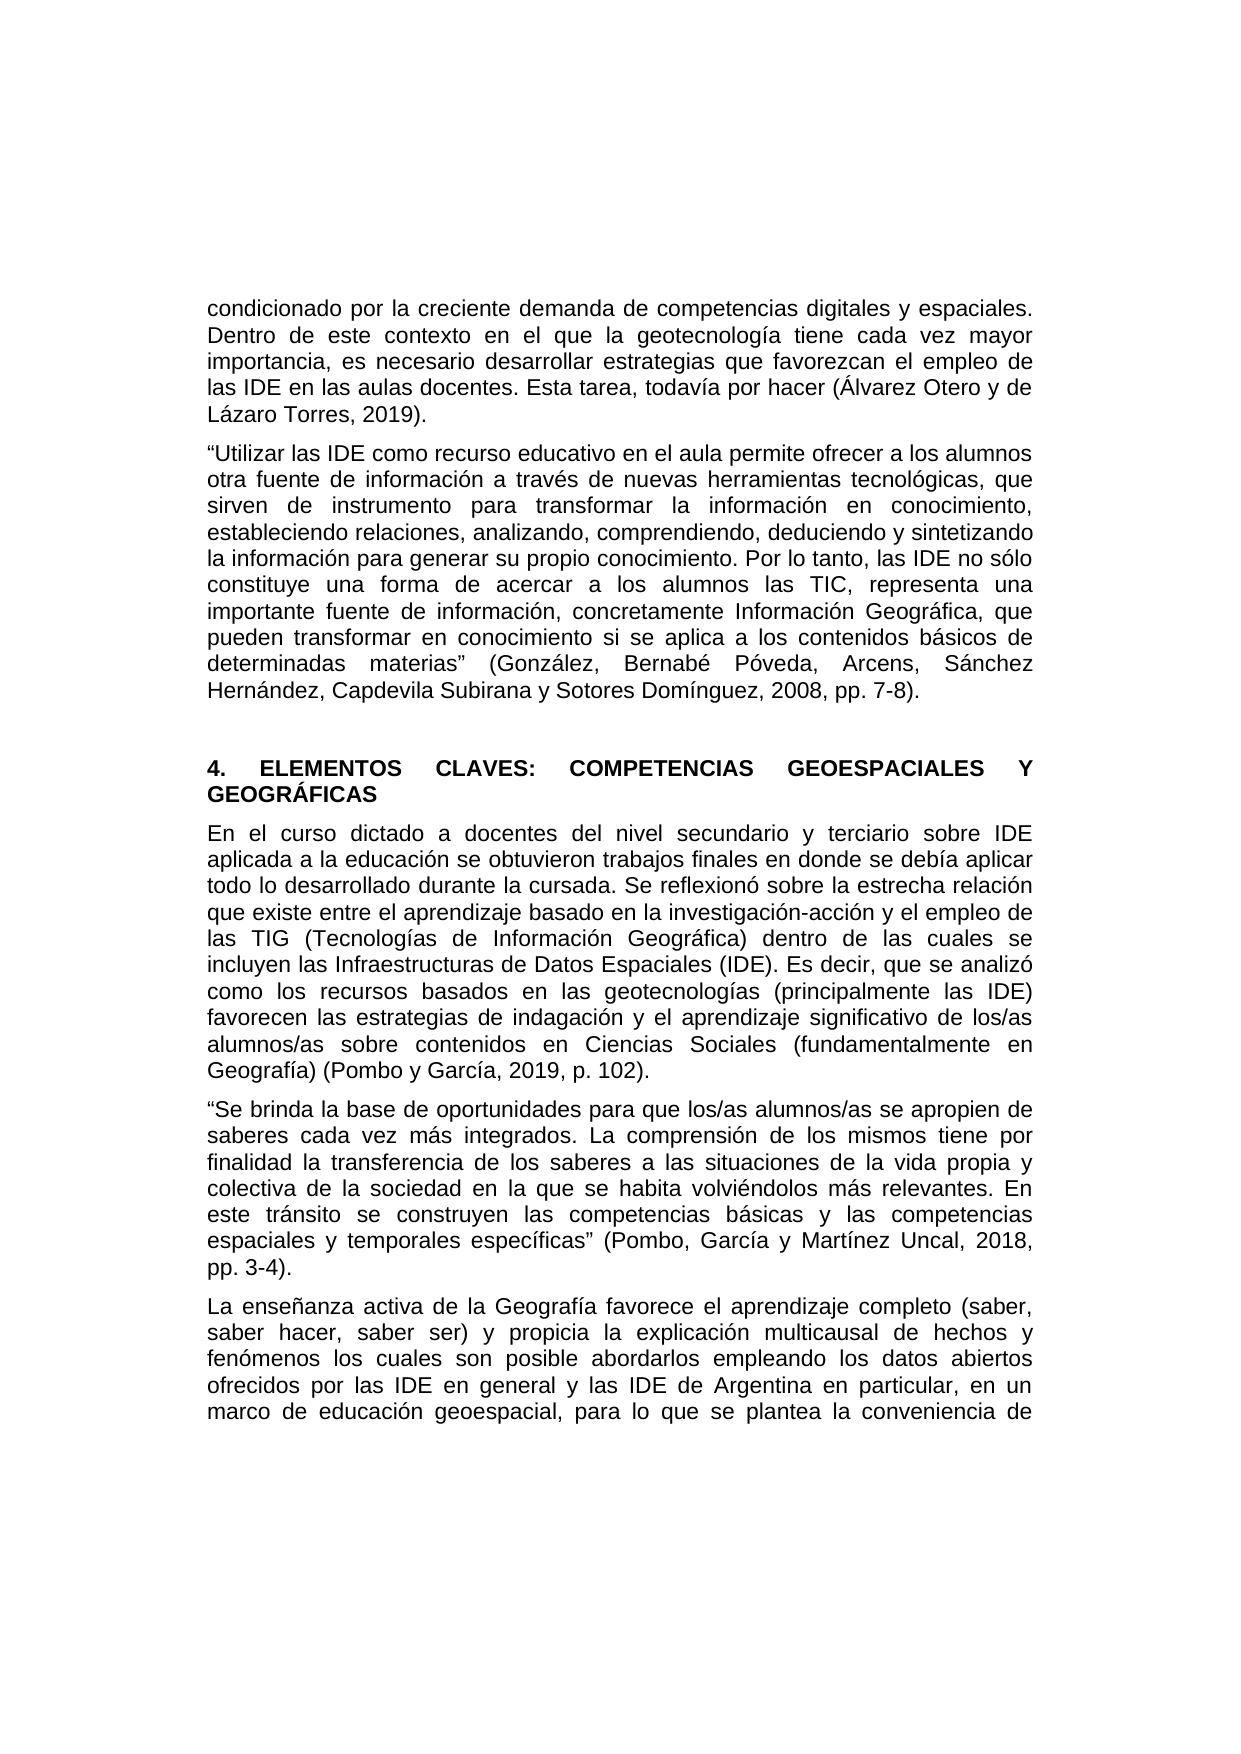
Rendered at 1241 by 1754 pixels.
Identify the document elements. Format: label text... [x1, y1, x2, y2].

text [207, 295, 1033, 427]
text “Utilizar las IDE como recurso educativo en el aula permite ofrecer a los alumnos otra fuente de información a través de nuevas herramientas tecnológicas, que sirven de instrumento para transformar la información en conocimiento, estableciendo relaciones, analizando, comprendiendo, deduciendo y sintetizando la información para generar su propio conocimiento. Por lo tanto, las IDE no sólo constituye una forma de acercar a los alumnos las TIC, representa una importante fuente de información, concretamente Información Geográfica, que pueden transformar en conocimiento si se aplica a los contenidos básicos de determinadas materias” (González, Bernabé Póveda, Arcens, Sánchez Hernández, Capdevila Subirana y Sotores Domínguez, 2008, pp. 7-8). [207, 439, 1033, 703]
text “Se brinda la base de oportunidades para que los/as alumnos/as se apropien de saberes cada vez más integrados. La comprensión de los mismos tiene por finalidad la transferencia de los saberes a las situaciones de la vida propia y colectiva de la sociedad en la que se habita volviéndolos más relevantes. En este tránsito se construyen las competencias básicas y las competencias espaciales y temporales específicas” (Pombo, García y Martínez Uncal, 2018, pp. 3-4). [207, 1096, 1033, 1280]
text 4. ELEMENTOS CLAVES: COMPETENCIAS GEOESPACIALES Y GEOGRÁFICAS [207, 754, 1033, 807]
text En el curso dictado a docentes del nivel secundario y terciario sobre IDE aplicada a la educación se obtuvieron trabajos finales en donde se debía aplicar todo lo desarrollado durante la cursada. Se reflexionó sobre la estrecha relación que existe entre el aprendizaje basado en la investigación-acción y el empleo de las TIG (Tecnologías de Información Geográfica) dentro de las cuales se incluyen las Infraestructuras de Datos Espaciales (IDE). Es decir, que se analizó como los recursos basados en las geotecnologías (principalmente las IDE) favorecen las estrategias de indagación y el aprendizaje significativo de los/as alumnos/as sobre contenidos en Ciencias Sociales (fundamentalmente en Geografía) (Pombo y García, 2019, p. 102). [207, 820, 1033, 1083]
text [207, 1293, 1033, 1424]
